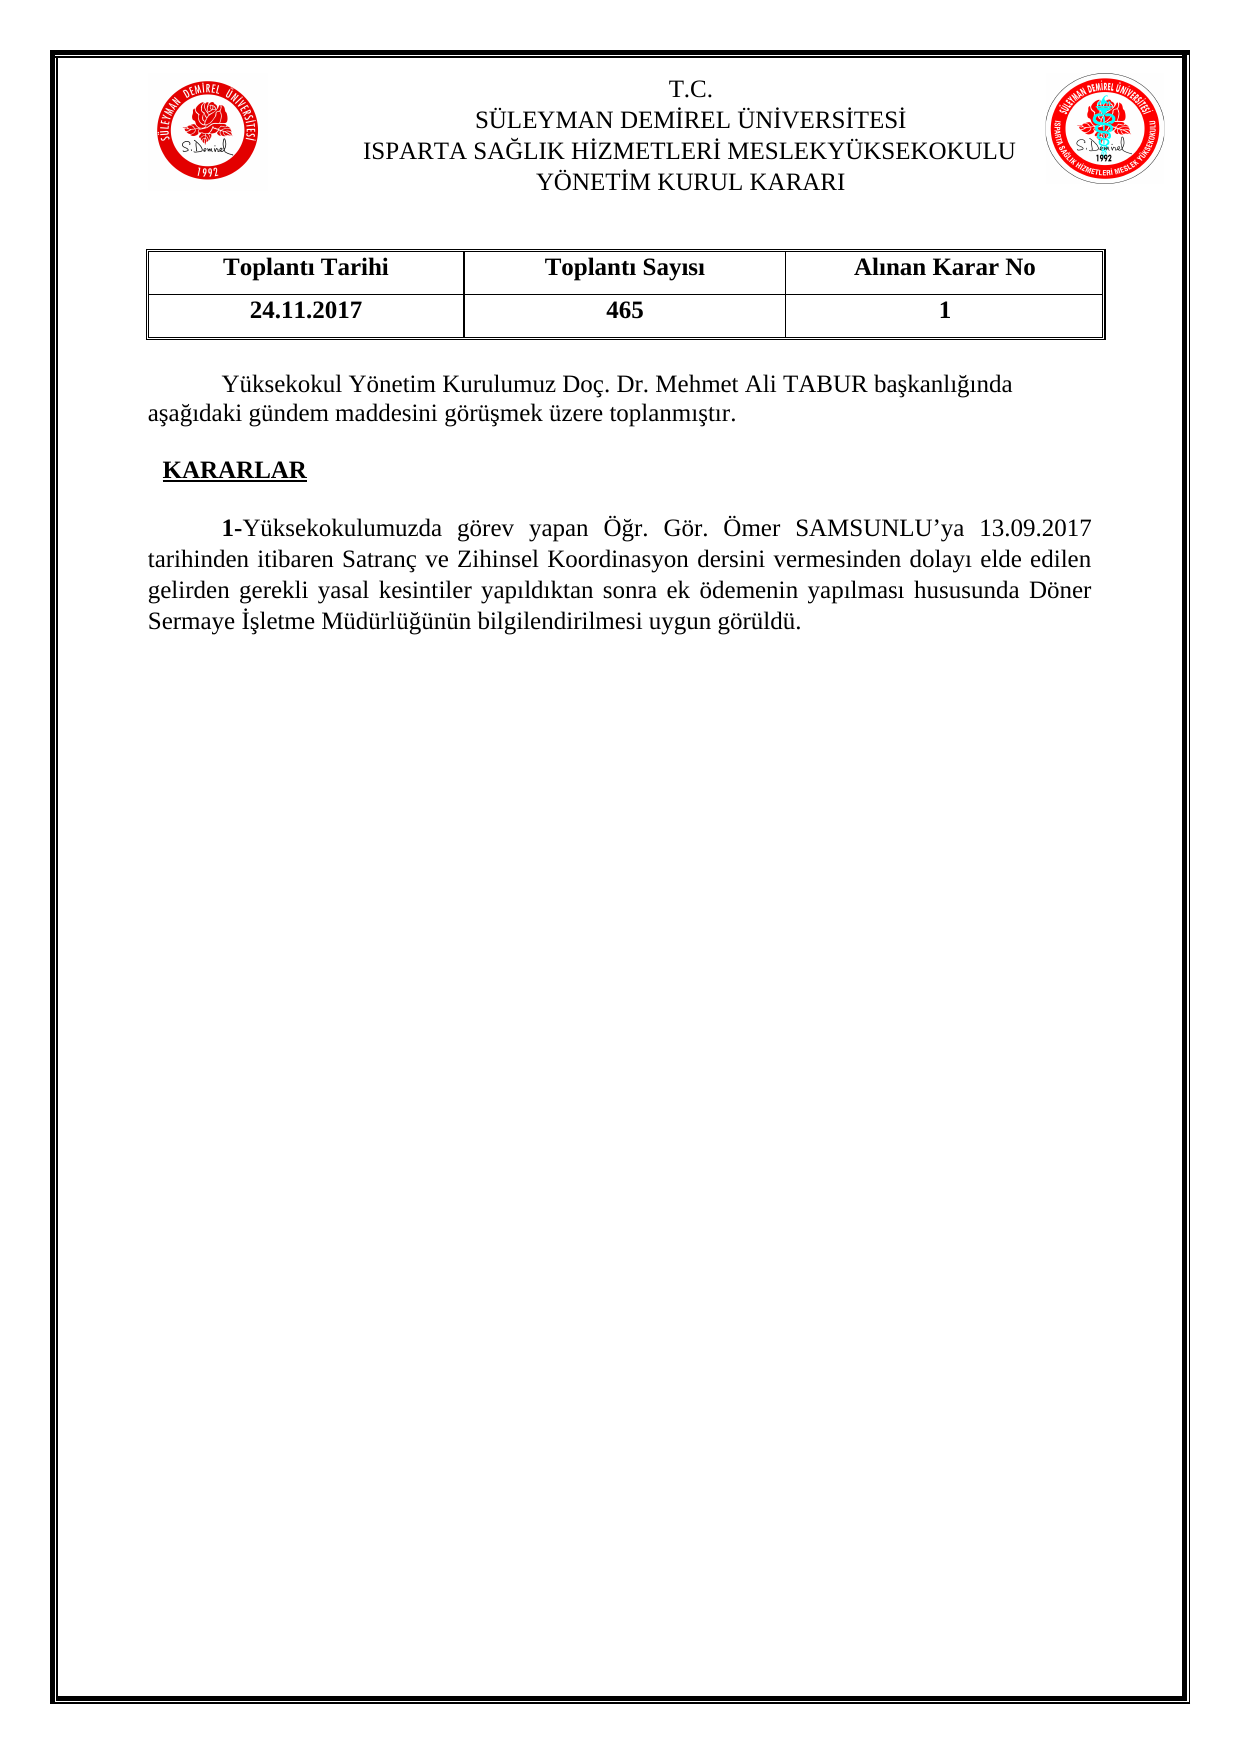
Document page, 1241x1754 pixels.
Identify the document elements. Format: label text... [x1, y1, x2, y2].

table_header Toplantı Tarihi [149, 252, 463, 294]
table_header Toplantı Sayısı [465, 252, 785, 294]
text KARARLAR [133, 455, 1093, 484]
picture [1045, 73, 1165, 184]
text Yüksekokul Yönetim Kurulumuz Doç. Dr. Mehmet Ali TABUR başkanlığında aşağıdaki gündem maddesini görüşmek üzere toplanmıştır. [148, 369, 1093, 427]
table_cell 24.11.2017 [149, 295, 463, 337]
text 1-Yüksekokulumuzda görev yapan Öğr. Gör. Ömer SAMSUNLU’ya 13.09.2017 tarihinden itibaren Satranç ve Zihinsel Koordinasyon dersini vermesinden dolayı elde edilen gelirden gerekli yasal kesintiler yapıldıktan sonra ek ödemenin yapılması hususunda Döner Sermaye İşletme Müdürlüğünün bilgilendirilmesi uygun görüldü. [148, 513, 1093, 635]
picture [147, 73, 268, 191]
table_header Alınan Karar No [786, 252, 1102, 294]
table_cell 465 [465, 295, 785, 337]
table_cell 1 [786, 295, 1102, 337]
